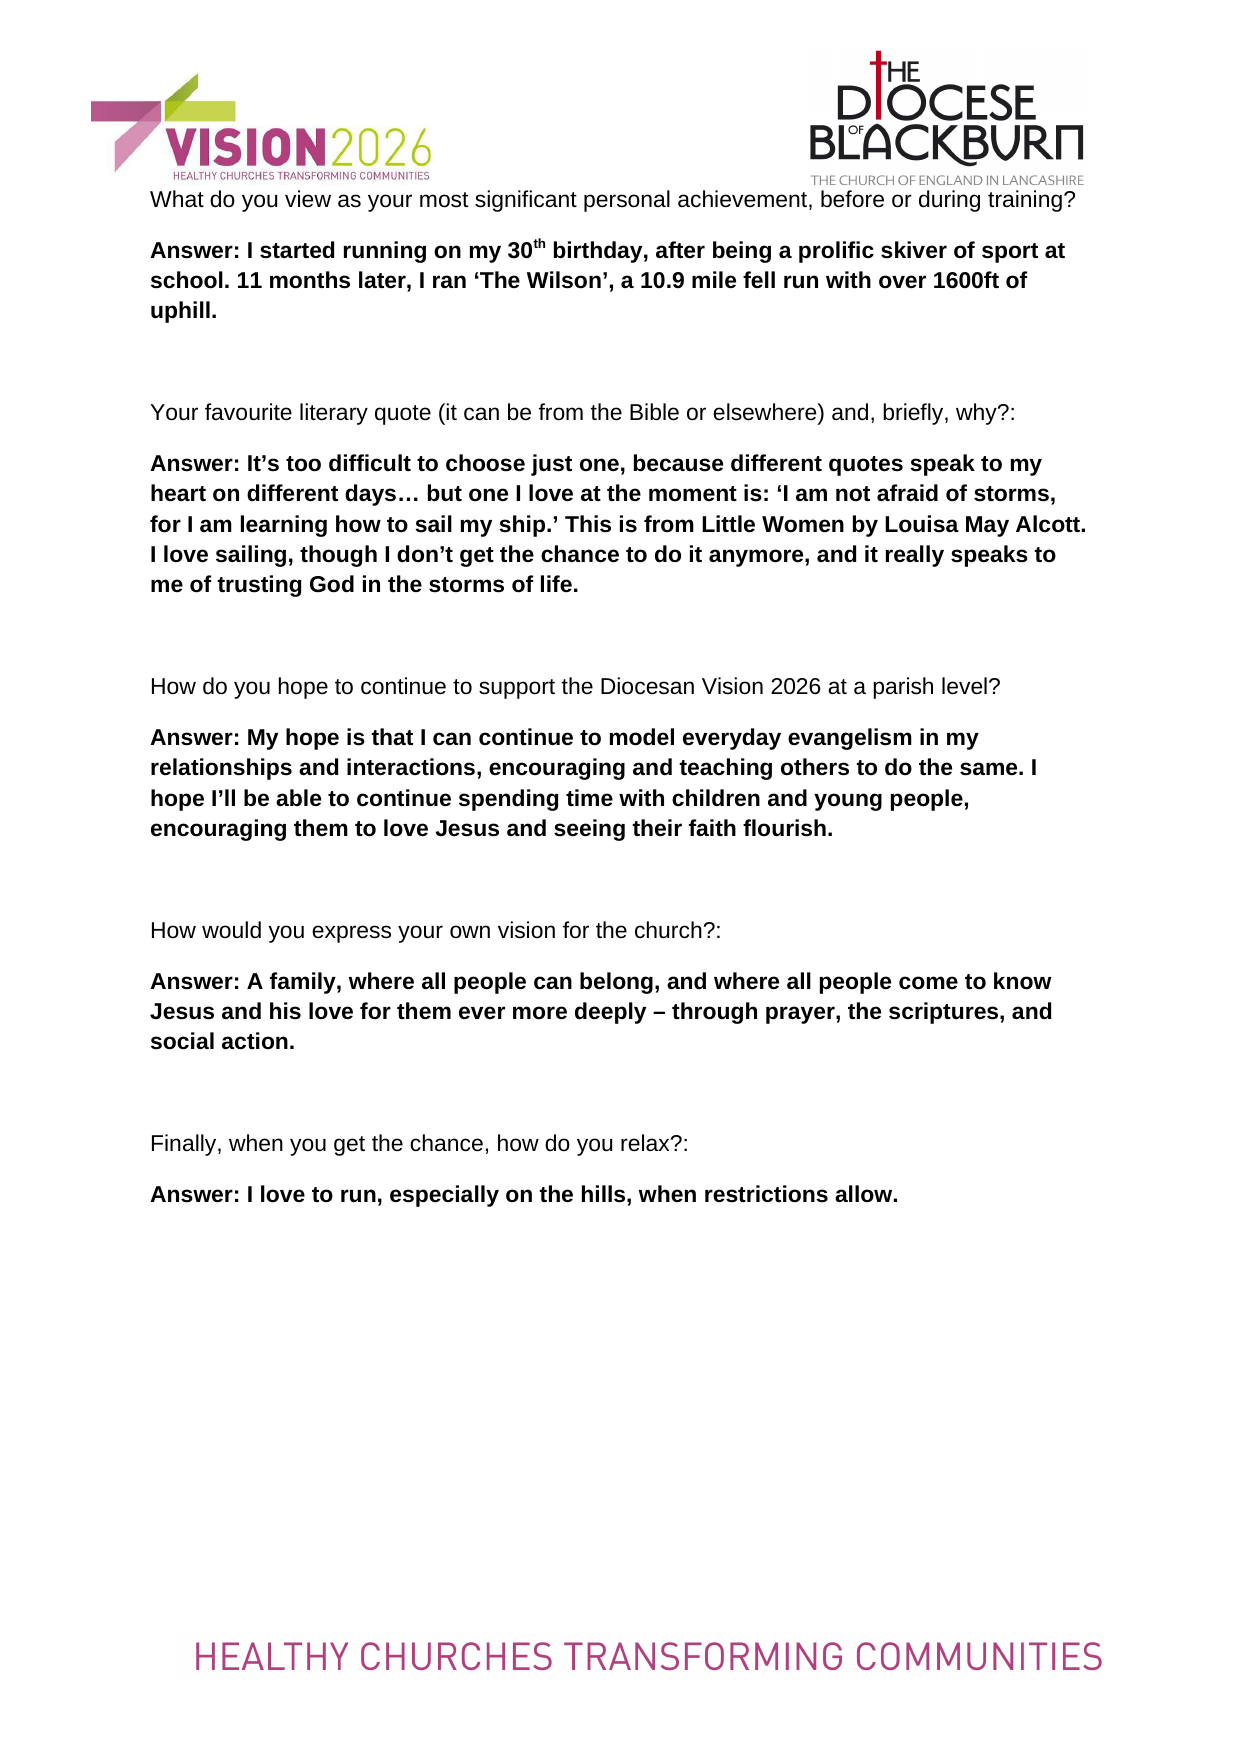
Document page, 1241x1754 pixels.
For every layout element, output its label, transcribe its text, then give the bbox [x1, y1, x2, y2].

text Answer: My hope is that I can continue to model everyday evangelism in my relationships and interactions, encouraging and teaching others to do the same. I hope I’ll be able to continue spending time with children and young people, encouraging them to love Jesus and seeing their faith flourish. [150, 724, 1090, 841]
picture [91, 73, 431, 186]
text Finally, when you get the chance, how do you relax?: [150, 1130, 1090, 1157]
text Answer: A family, where all people can belong, and where all people come to know Jesus and his love for them ever more deeply – through prayer, the scriptures, and social action. [150, 968, 1090, 1054]
text Answer: I started running on my 30th birthday, after being a prolific skiver of sport at school. 11 months later, I ran ‘The Wilson’, a 10.9 mile fell run with over 1600ft of uphill. [150, 237, 1090, 323]
text What do you view as your most significant personal achievement, before or during training? [150, 186, 1090, 212]
text Answer: It’s too difficult to choose just one, because different quotes speak to my heart on different days… but one I love at the moment is: ‘I am not afraid of storms, for I am learning how to sail my ship.’ This is from Little Women by Louisa May Alcott. I love sailing, though I don’t get the chance to do it anymore, and it really speaks to me of trusting God in the storms of life. [150, 450, 1090, 597]
text How would you express your own vision for the church?: [150, 917, 1090, 943]
picture [803, 47, 1091, 189]
text Answer: I love to run, especially on the hills, when restrictions allow. [150, 1181, 1090, 1208]
text How do you hope to continue to support the Diocesan Vision 2026 at a parish level? [150, 673, 1090, 699]
text Your favourite literary quote (it can be from the Bible or elsewhere) and, briefly, why?: [150, 399, 1090, 425]
